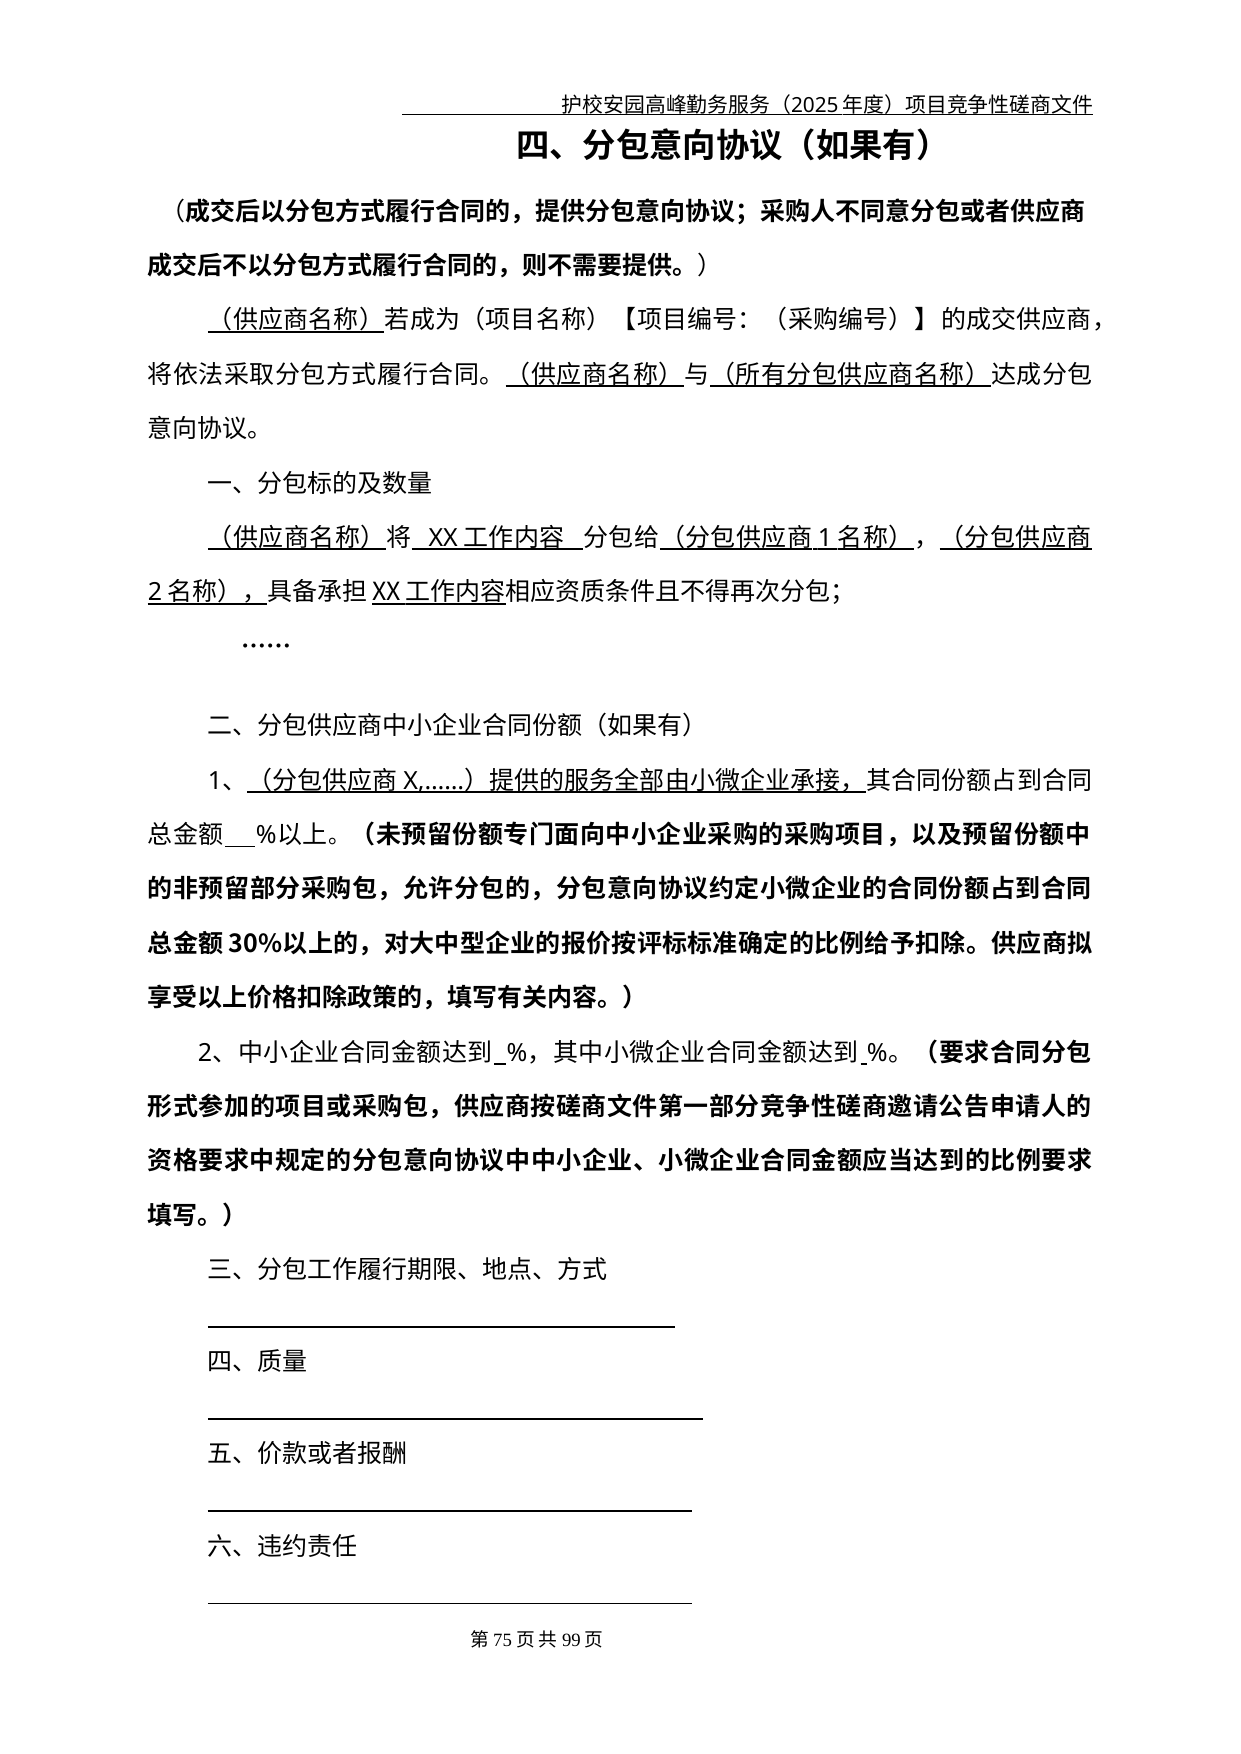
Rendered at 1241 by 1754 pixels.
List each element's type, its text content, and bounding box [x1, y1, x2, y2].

text （供应商名称）将 XX工作内容 分包给（分包供应商1名称），（分包供应商2名称），具备承担XX工作内容相应资质条件且不得再次分包； [148, 517, 1092, 608]
text 四、分包意向协议（如果有） [148, 119, 1092, 167]
text 二、分包供应商中小企业合同份额（如果有） [148, 706, 1092, 742]
text （成交后以分包方式履行合同的，提供分包意向协议；采购人不同意分包或者供应商成交后不以分包方式履行合同的，则不需要提供。） [148, 191, 1092, 282]
text 一、分包标的及数量 [148, 463, 1092, 499]
subtitle …… [217, 626, 1092, 662]
text 六、违约责任 [207, 1526, 1092, 1562]
text 2、中小企业合同金额达到 %，其中小微企业合同金额达到 %。（要求合同分包形式参加的项目或采购包，供应商按磋商文件第一部分竞争性磋商邀请公告申请人的资格要求中规定的分包意向协议中中小企业、小微企业合同金额应当达到的比例要求填写。） [148, 1032, 1092, 1231]
text 五、价款或者报酬 [148, 1434, 1092, 1470]
text 1、（分包供应商X,……）提供的服务全部由小微企业承接，其合同份额占到合同总金额 %以上。（未预留份额专门面向中小企业采购的采购项目，以及预留份额中的非预留部分采购包，允许分包的，分包意向协议约定小微企业的合同份额占到合同总金额30%以上的，对大中型企业的报价按评标标准确定的比例给予扣除。供应商拟享受以上价格扣除政策的，填写有关内容。） [148, 760, 1092, 1014]
text 三、分包工作履行期限、地点、方式 [148, 1249, 1092, 1286]
text （供应商名称）若成为（项目名称）【项目编号：（采购编号）】的成交供应商，将依法采取分包方式履行合同。（供应商名称）与（所有分包供应商名称）达成分包意向协议。 [148, 300, 1092, 445]
text 四、质量 [148, 1342, 1092, 1378]
